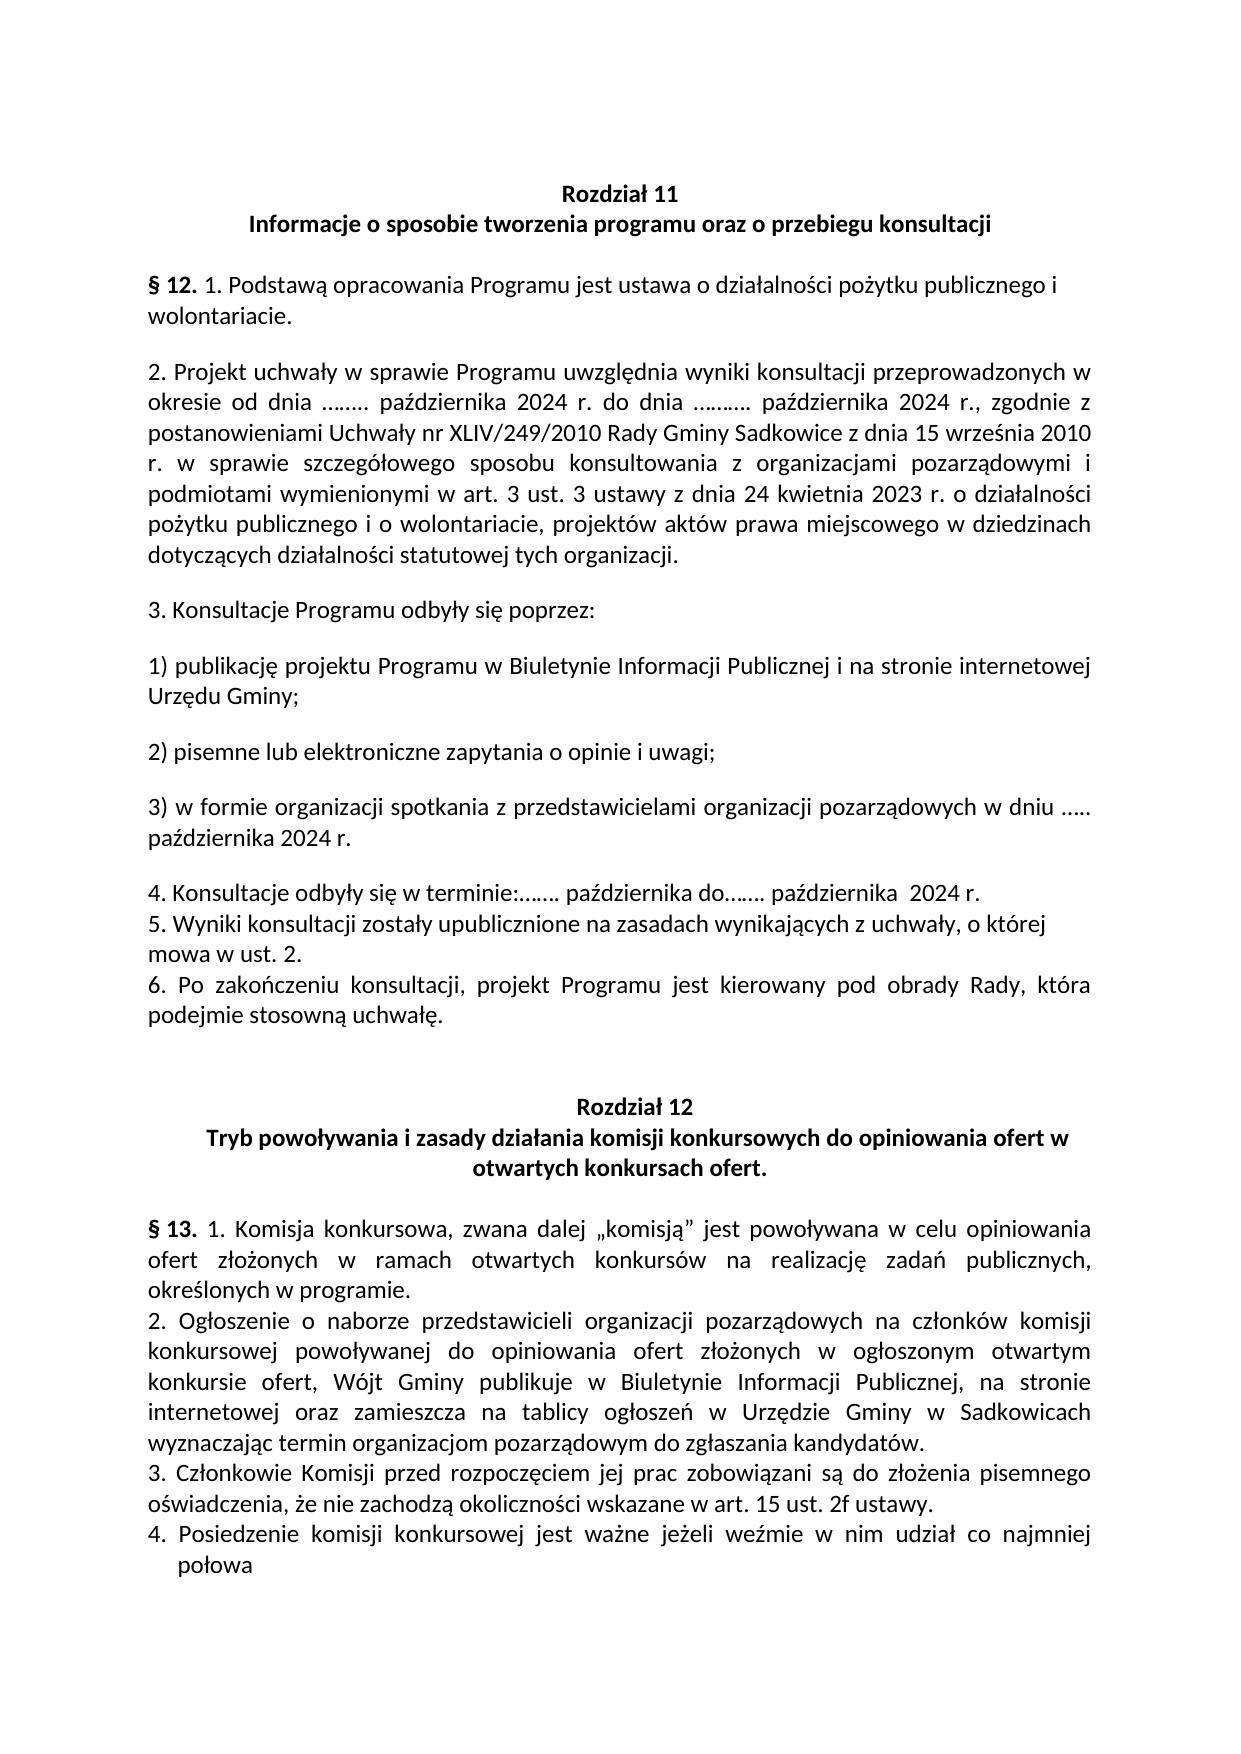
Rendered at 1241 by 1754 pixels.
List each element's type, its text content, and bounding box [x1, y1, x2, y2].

text 2) pisemne lub elektroniczne zapytania o opinie i uwagi; [148, 736, 1093, 766]
text § 12. 1. Podstawą opracowania Programu jest ustawa o działalności pożytku publicznego i wolontariacie. [148, 270, 1093, 331]
text 3. Członkowie Komisji przed rozpoczęciem jej prac zobowiązani są do złożenia pisemnego oświadczenia, że nie zachodzą okoliczności wskazane w art. 15 ust. 2f ustawy. [148, 1457, 1093, 1518]
text Rozdział 12 [148, 1091, 1093, 1122]
text 4. Posiedzenie komisji konkursowej jest ważne jeżeli weźmie w nim udział co najmniej połowa [148, 1518, 1093, 1579]
text 1) publikację projektu Programu w Biuletynie Informacji Publicznej i na stronie internetowej Urzędu Gminy; [148, 650, 1093, 711]
text Tryb powoływania i zasady działania komisji konkursowych do opiniowania ofert w otwartych konkursach ofert. [148, 1122, 1093, 1183]
text Rozdział 11 Informacje o sposobie tworzenia programu oraz o przebiegu konsultacji [148, 178, 1093, 239]
text 3. Konsultacje Programu odbyły się poprzez: [148, 594, 1093, 625]
text 2. Ogłoszenie o naborze przedstawicieli organizacji pozarządowych na członków komisji konkursowej powoływanej do opiniowania ofert złożonych w ogłoszonym otwartym konkursie ofert, Wójt Gminy publikuje w Biuletynie Informacji Publicznej, na stronie internetowej oraz zamieszcza na tablicy ogłoszeń w Urzędzie Gminy w Sadkowicach wyznaczając termin organizacjom pozarządowym do zgłaszania kandydatów. [148, 1305, 1093, 1457]
text 2. Projekt uchwały w sprawie Programu uwzględnia wyniki konsultacji przeprowadzonych w okresie od dnia …….. października 2024 r. do dnia ………. października 2024 r., zgodnie z postanowieniami Uchwały nr XLIV/249/2010 Rady Gminy Sadkowice z dnia 15 września 2010 r. w sprawie szczegółowego sposobu konsultowania z organizacjami pozarządowymi i podmiotami wymienionymi w art. 3 ust. 3 ustawy z dnia 24 kwietnia 2023 r. o działalności pożytku publicznego i o wolontariacie, projektów aktów prawa miejscowego w dziedzinach dotyczących działalności statutowej tych organizacji. [148, 356, 1093, 569]
text 6. Po zakończeniu konsultacji, projekt Programu jest kierowany pod obrady Rady, która podejmie stosowną uchwałę. [148, 969, 1093, 1030]
text 4. Konsultacje odbyły się w terminie:……. października do……. października 2024 r. [148, 877, 1093, 908]
text 3) w formie organizacji spotkania z przedstawicielami organizacji pozarządowych w dniu ….. października 2024 r. [148, 791, 1093, 852]
text § 13. 1. Komisja konkursowa, zwana dalej „komisją” jest powoływana w celu opiniowania ofert złożonych w ramach otwartych konkursów na realizację zadań publicznych, określonych w programie. [148, 1213, 1093, 1305]
text 5. Wyniki konsultacji zostały upublicznione na zasadach wynikających z uchwały, o której mowa w ust. 2. [148, 908, 1093, 969]
